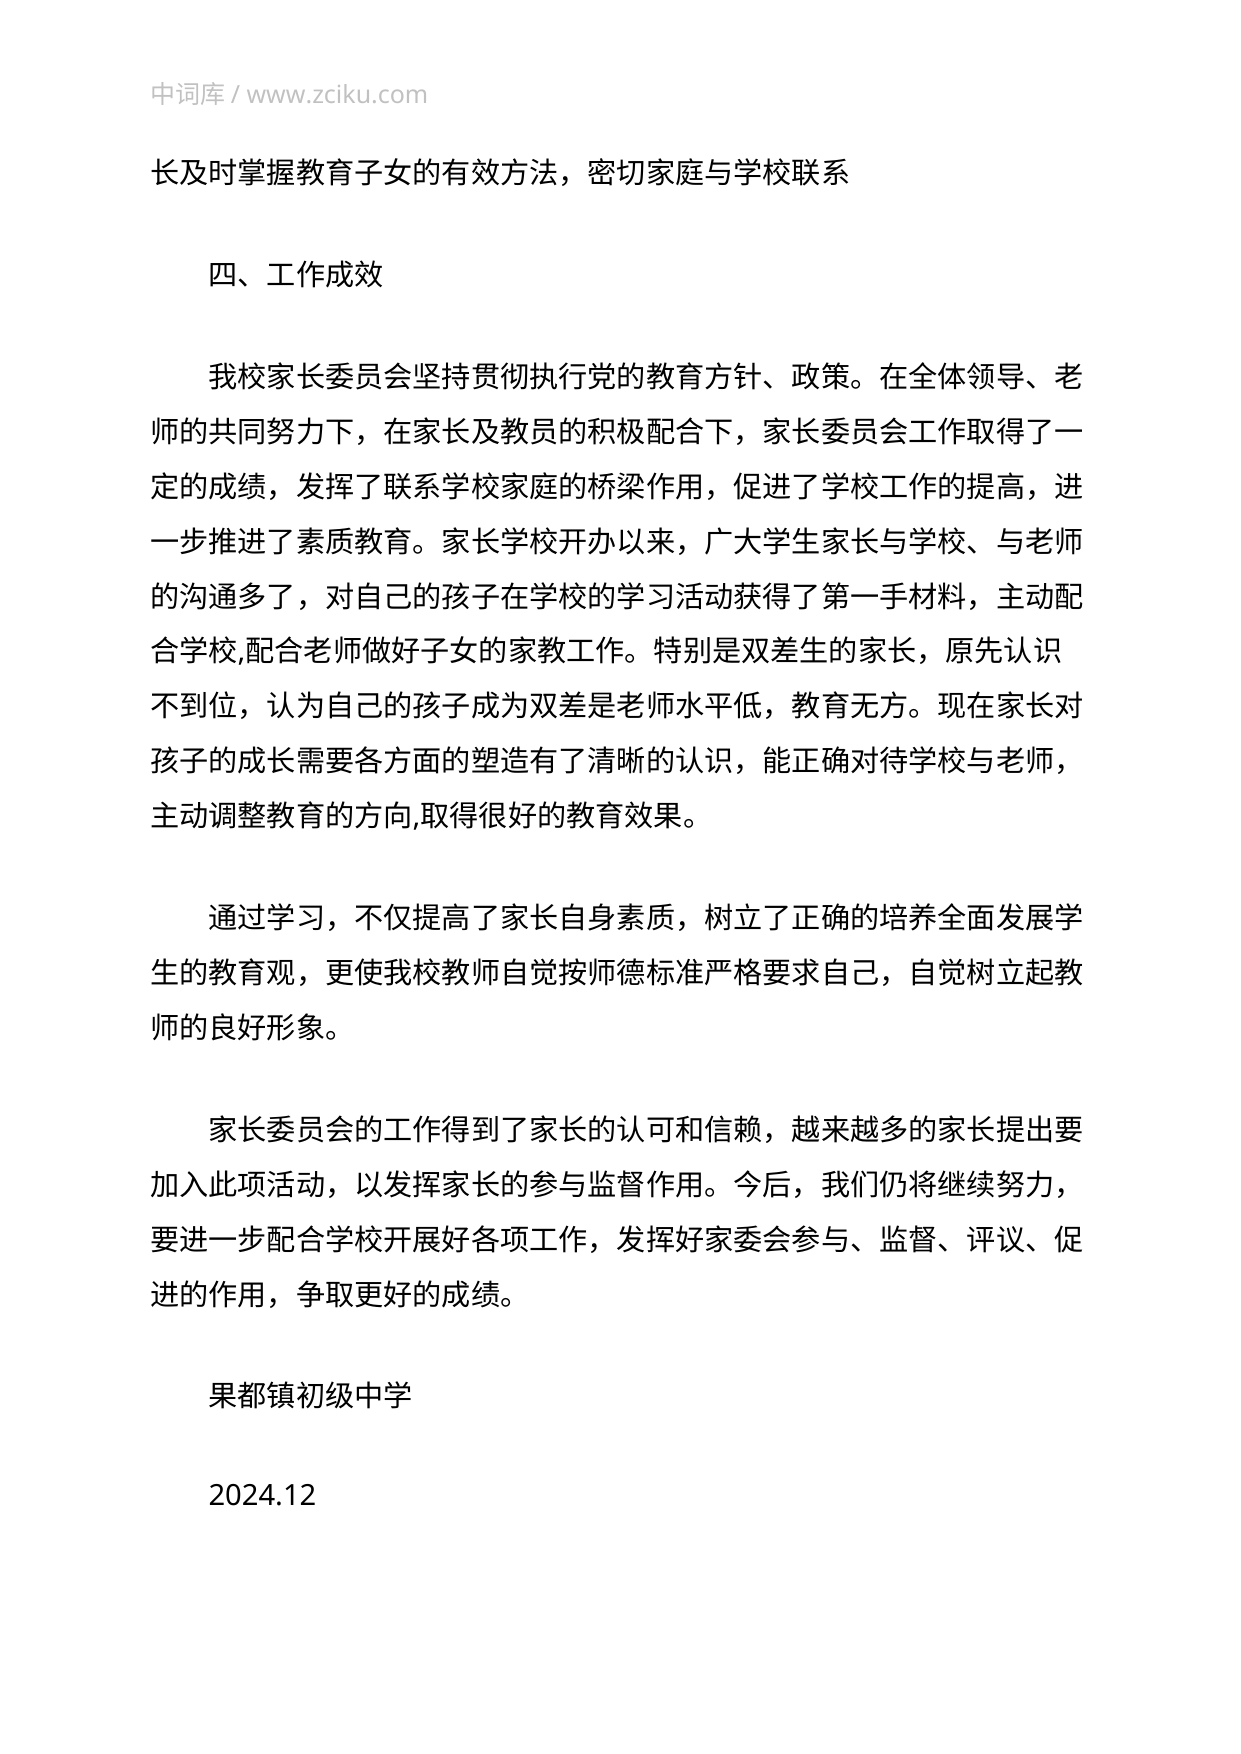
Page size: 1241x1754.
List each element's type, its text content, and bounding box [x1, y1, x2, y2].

text 我校家长委员会坚持贯彻执行党的教育方针、政策。在全体领导、老师的共同努力下，在家长及教员的积极配合下，家长委员会工作取得了一定的成绩，发挥了联系学校家庭的桥梁作用，促进了学校工作的提高，进一步推进了素质教育。家长学校开办以来，广大学生家长与学校、与老师的沟通多了，对自己的孩子在学校的学习活动获得了第一手材料，主动配合学校,配合老师做好子女的家教工作。特别是双差生的家长，原先认识不到位，认为自己的孩子成为双差是老师水平低，教育无方。现在家长对孩子的成长需要各方面的塑造有了清晰的认识，能正确对待学校与老师，主动调整教育的方向,取得很好的教育效果。 [150, 353, 1090, 835]
text 四、工作成效 [150, 252, 1090, 294]
text 家长委员会的工作得到了家长的认可和信赖，越来越多的家长提出要加入此项活动，以发挥家长的参与监督作用。今后，我们仍将继续努力，要进一步配合学校开展好各项工作，发挥好家委会参与、监督、评议、促进的作用，争取更好的成绩。 [150, 1106, 1090, 1313]
text 2024.12 [150, 1474, 1090, 1514]
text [150, 150, 1090, 192]
text 果都镇初级中学 [150, 1373, 1090, 1415]
text 通过学习，不仅提高了家长自身素质，树立了正确的培养全面发展学生的教育观，更使我校教师自觉按师德标准严格要求自己，自觉树立起教师的良好形象。 [150, 895, 1090, 1047]
